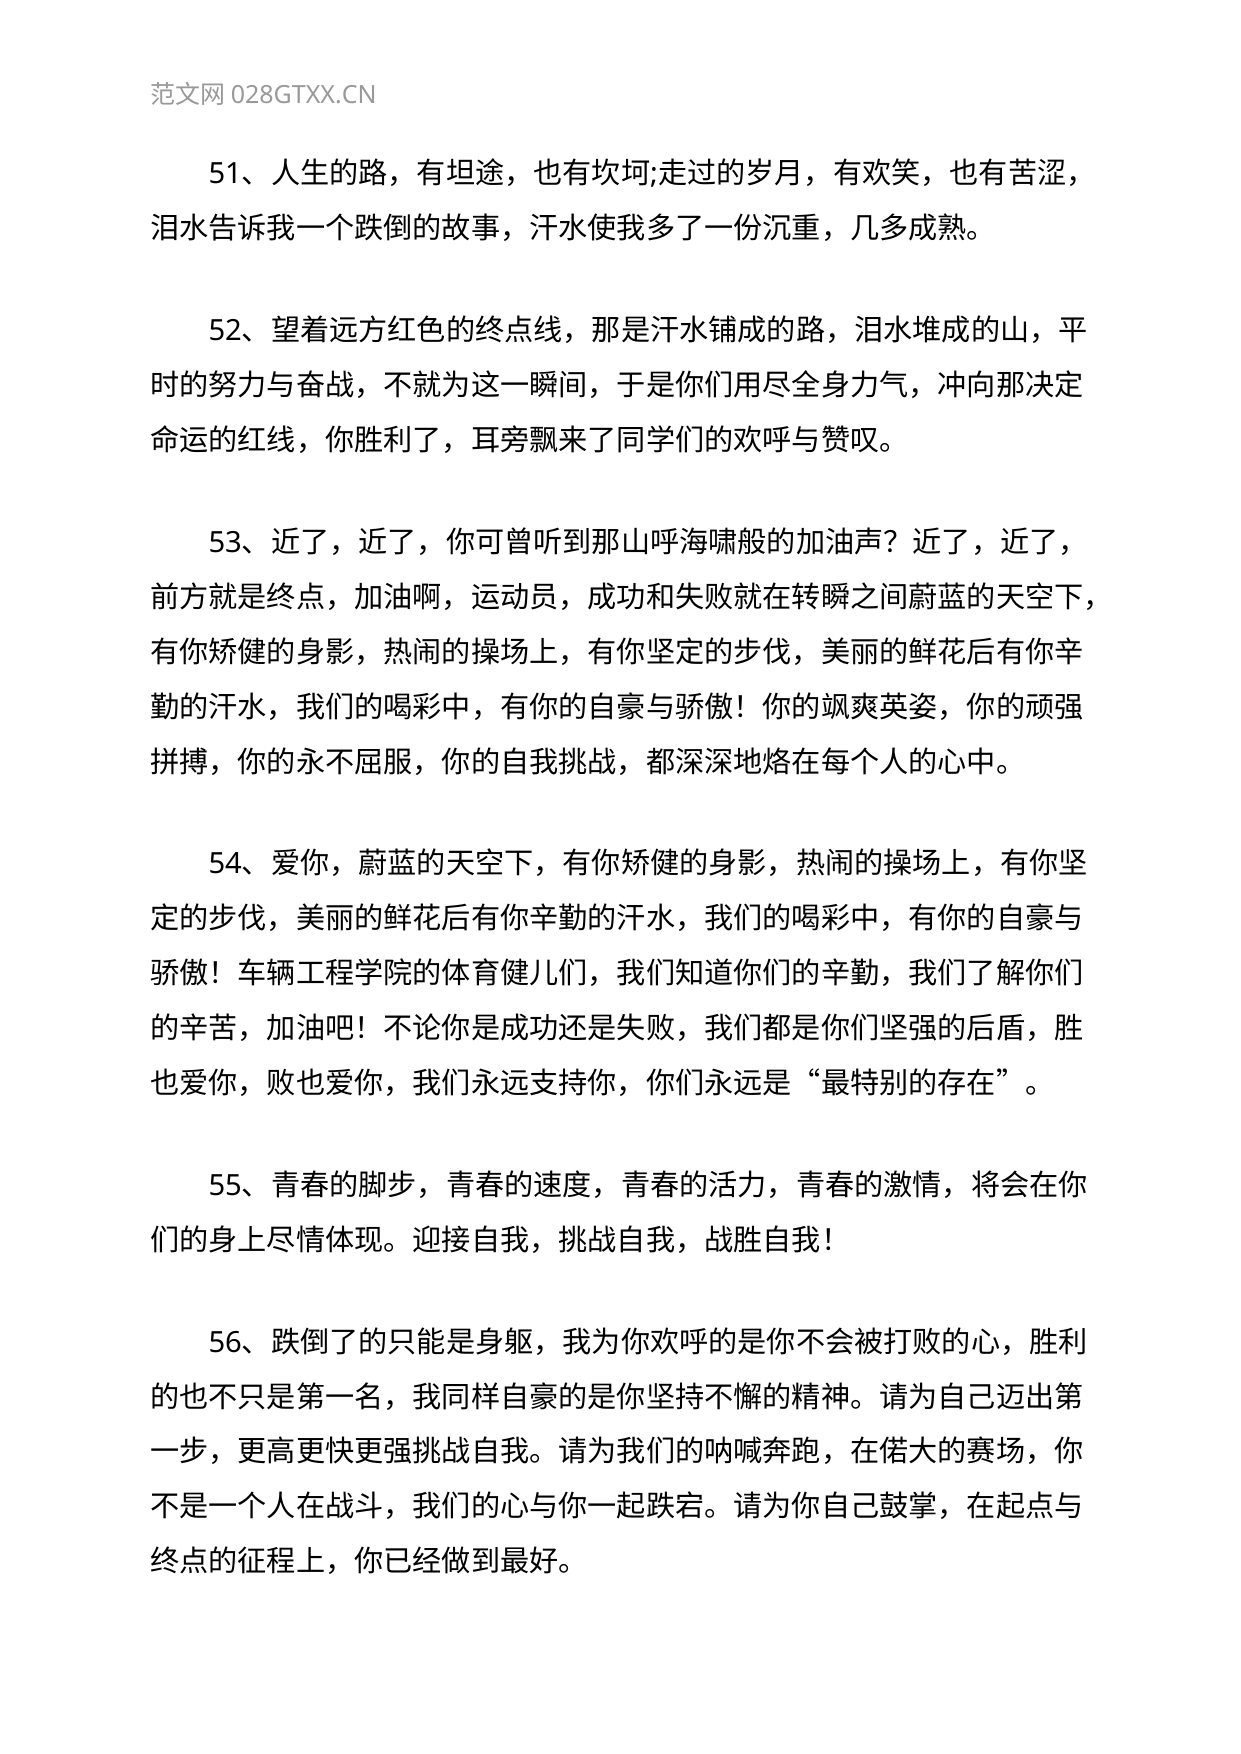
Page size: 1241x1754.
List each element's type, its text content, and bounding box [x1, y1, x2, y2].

text 56、跌倒了的只能是身躯，我为你欢呼的是你不会被打败的心，胜利的也不只是第一名，我同样自豪的是你坚持不懈的精神。请为自己迈出第一步，更高更快更强挑战自我。请为我们的呐喊奔跑，在偌大的赛场，你不是一个人在战斗，我们的心与你一起跌宕。请为你自己鼓掌，在起点与终点的征程上，你已经做到最好。 [150, 1318, 1090, 1580]
text 54、爱你，蔚蓝的天空下，有你矫健的身影，热闹的操场上，有你坚定的步伐，美丽的鲜花后有你辛勤的汗水，我们的喝彩中，有你的自豪与骄傲！车辆工程学院的体育健儿们，我们知道你们的辛勤，我们了解你们的辛苦，加油吧！不论你是成功还是失败，我们都是你们坚强的后盾，胜也爱你，败也爱你，我们永远支持你，你们永远是“最特别的存在”。 [150, 840, 1090, 1102]
text 53、近了，近了，你可曾听到那山呼海啸般的加油声？近了，近了，前方就是终点，加油啊，运动员，成功和失败就在转瞬之间蔚蓝的天空下，有你矫健的身影，热闹的操场上，有你坚定的步伐，美丽的鲜花后有你辛勤的汗水，我们的喝彩中，有你的自豪与骄傲！你的飒爽英姿，你的顽强拼搏，你的永不屈服，你的自我挑战，都深深地烙在每个人的心中。 [150, 518, 1090, 780]
text 51、人生的路，有坦途，也有坎坷;走过的岁月，有欢笑，也有苦涩，泪水告诉我一个跌倒的故事，汗水使我多了一份沉重，几多成熟。 [150, 150, 1090, 247]
text 55、青春的脚步，青春的速度，青春的活力，青春的激情，将会在你们的身上尽情体现。迎接自我，挑战自我，战胜自我！ [150, 1161, 1090, 1259]
text 52、望着远方红色的终点线，那是汗水铺成的路，泪水堆成的山，平时的努力与奋战，不就为这一瞬间，于是你们用尽全身力气，冲向那决定命运的红线，你胜利了，耳旁飘来了同学们的欢呼与赞叹。 [150, 307, 1090, 459]
